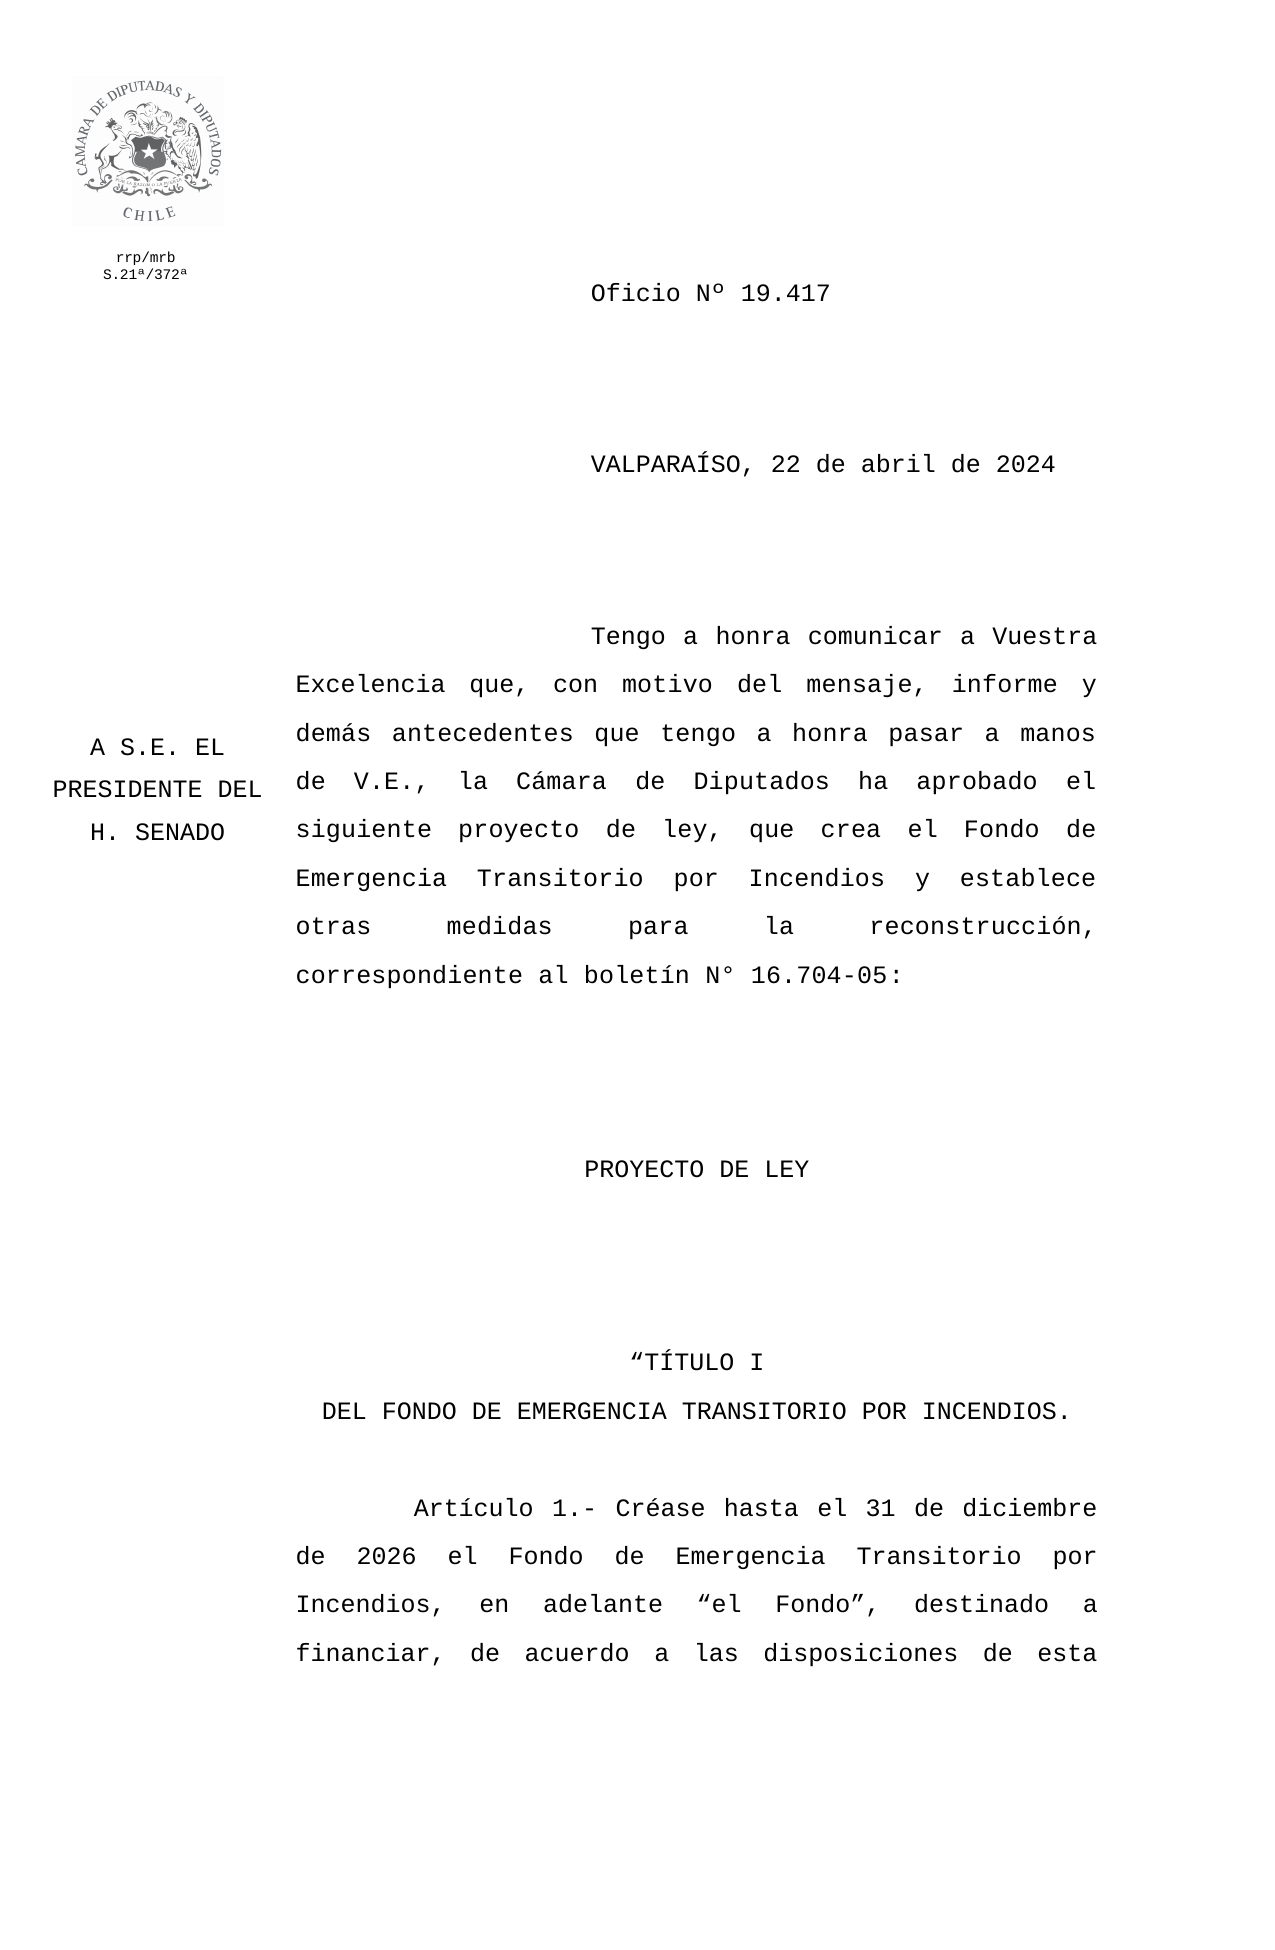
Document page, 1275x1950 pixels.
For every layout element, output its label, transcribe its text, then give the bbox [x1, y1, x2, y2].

text DEL FONDO DE EMERGENCIA TRANSITORIO POR INCENDIOS. [295, 1398, 1098, 1427]
picture [72, 76, 224, 227]
text AA S.E. EL PRESIDENTE DEL H. SENADO [48, 691, 267, 848]
text “TÍTULO I [295, 1350, 1098, 1378]
text VALPARAÍSO, 22 de abril de 2024 [295, 452, 1098, 480]
text PROYECTO DE LEY [295, 1156, 1098, 1184]
text Tengo a honra comunicar a Vuestra Excelencia que, con motivo del mensaje, informe y demás antecedentes que tengo a honra pasar a manos de V.E., la Cámara de Diputados ha aprobado el siguiente proyecto de ley, que crea el Fondo de Emergencia Transitorio por Incendios y establece otras medidas para la reconstrucción, correspondiente al boletín N° 16.704-05: [295, 623, 1098, 991]
text Oficio Nº 19.417 [295, 281, 1098, 309]
